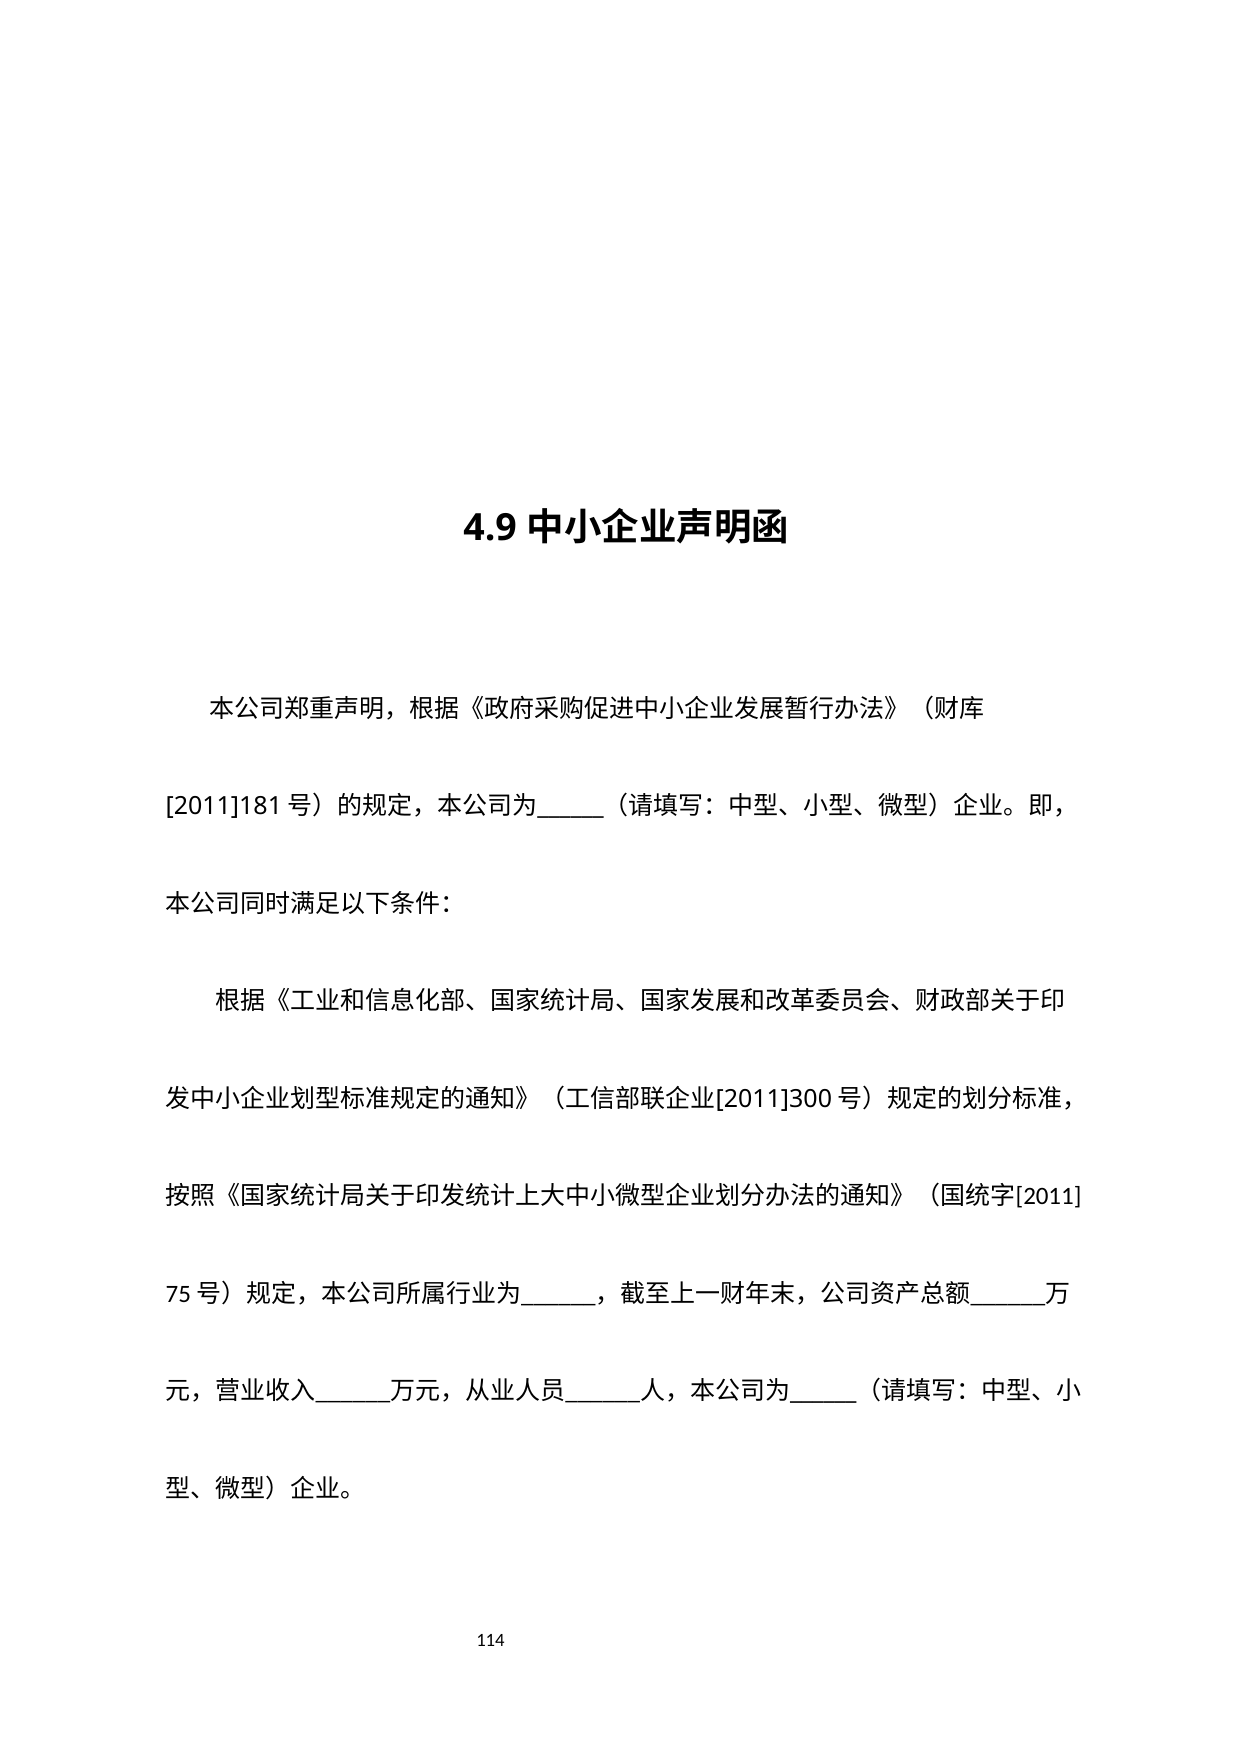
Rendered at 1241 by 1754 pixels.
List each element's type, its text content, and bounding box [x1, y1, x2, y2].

text 4.9 中小企业声明函 [165, 491, 1087, 556]
text 本公司郑重声明，根据《政府采购促进中小企业发展暂行办法》（财库[2011]181号）的规定，本公司为______（请填写：中型、小型、微型）企业。即，本公司同时满足以下条件： 根据《工业和信息化部、国家统计局、国家发展和改革委员会、财政部关于印发中小企业划型标准规定的通知》（工信部联企业[2011]300号）规定的划分标准，按照《国家统计局关于印发统计上大中小微型企业划分办法的通知》（国统字[2011] 75号）规定，本公司所属行业为______，截至上一财年末，公司资产总额______万元，营业收入______万元，从业人员______人，本公司为______（请填写：中型、小型、微型）企业。 [165, 674, 1087, 1519]
